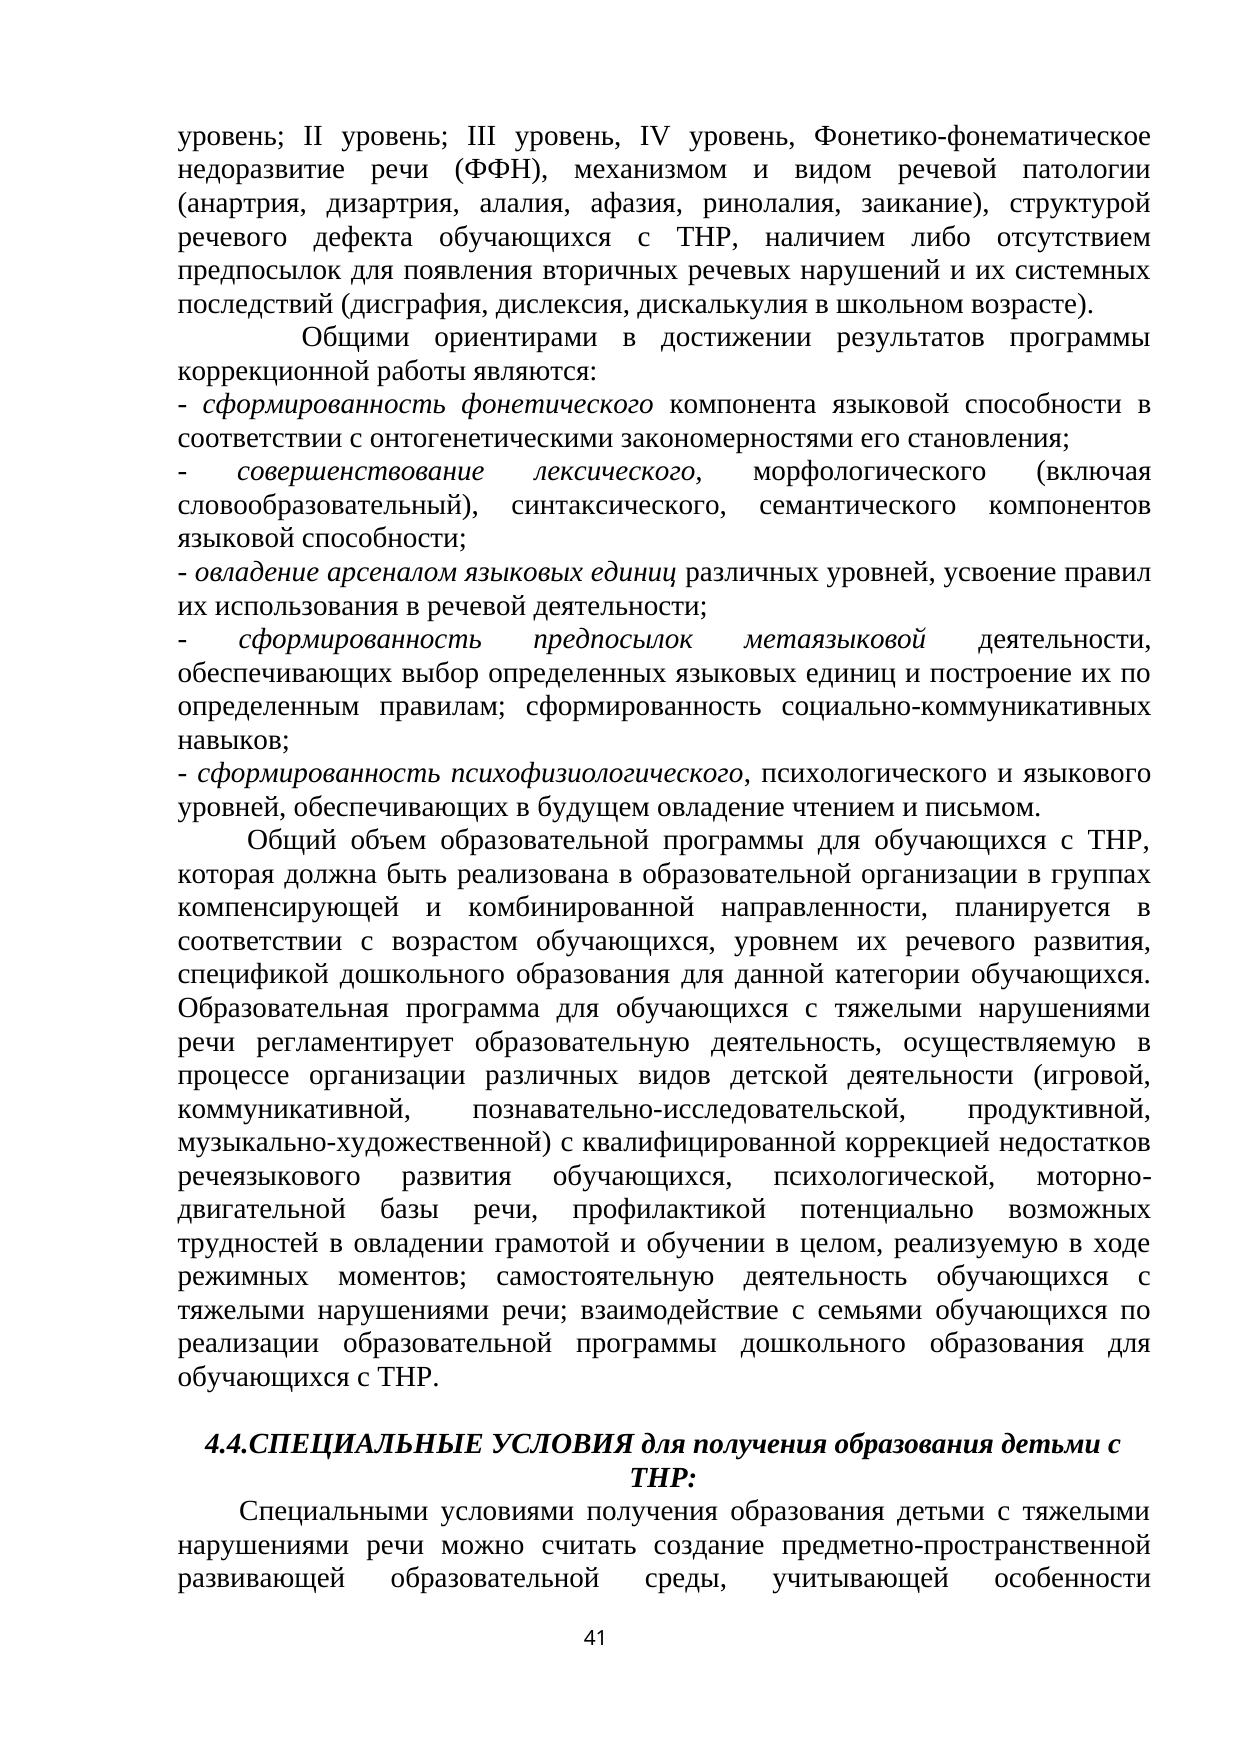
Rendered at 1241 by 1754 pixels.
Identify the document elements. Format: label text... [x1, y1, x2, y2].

text Общими ориентирами в достижении результатов программы коррекционной работы являются: [177, 319, 1152, 386]
text - овладение арсеналом языковых единиц различных уровней, усвоение правил их использования в речевой деятельности; [177, 554, 1152, 621]
text Общий объем образовательной программы для обучающихся с ТНР, которая должна быть реализована в образовательной организации в группах компенсирующей и комбинированной направленности, планируется в соответствии с возрастом обучающихся, уровнем их речевого развития, спецификой дошкольного образования для данной категории обучающихся. Образовательная программа для обучающихся с тяжелыми нарушениями речи регламентирует образовательную деятельность, осуществляемую в процессе организации различных видов детской деятельности (игровой, коммуникативной, познавательно-исследовательской, продуктивной, музыкально-художественной) с квалифицированной коррекцией недостатков речеязыкового развития обучающихся, психологической, моторнодвигательной базы речи, профилактикой потенциально возможных трудностей в овладении грамотой и обучении в целом, реализуемую в ходе режимных моментов; самостоятельную деятельность обучающихся с тяжелыми нарушениями речи; взаимодействие с семьями обучающихся по реализации образовательной программы дошкольного образования для обучающихся с ТНР. [177, 822, 1152, 1393]
text - сформированность психофизиологического, психологического и языкового уровней, обеспечивающих в будущем овладение чтением и письмом. [177, 755, 1152, 822]
text - совершенствование лексического, морфологического (включая словообразовательный), синтаксического, семантического компонентов языковой способности; [177, 453, 1152, 554]
text - сформированность фонетического компонента языковой способности в соответствии с онтогенетическими закономерностями его становления; [177, 386, 1152, 453]
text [177, 118, 1152, 319]
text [177, 1493, 1152, 1594]
text - сформированность предпосылок метаязыковой деятельности, обеспечивающих выбор определенных языковых единиц и построение их по определенным правилам; сформированность социально-коммуникативных навыков; [177, 621, 1152, 755]
text 4.4.СПЕЦИАЛЬНЫЕ УСЛОВИЯ для получения образования детьми с ТНР: [177, 1426, 1152, 1493]
